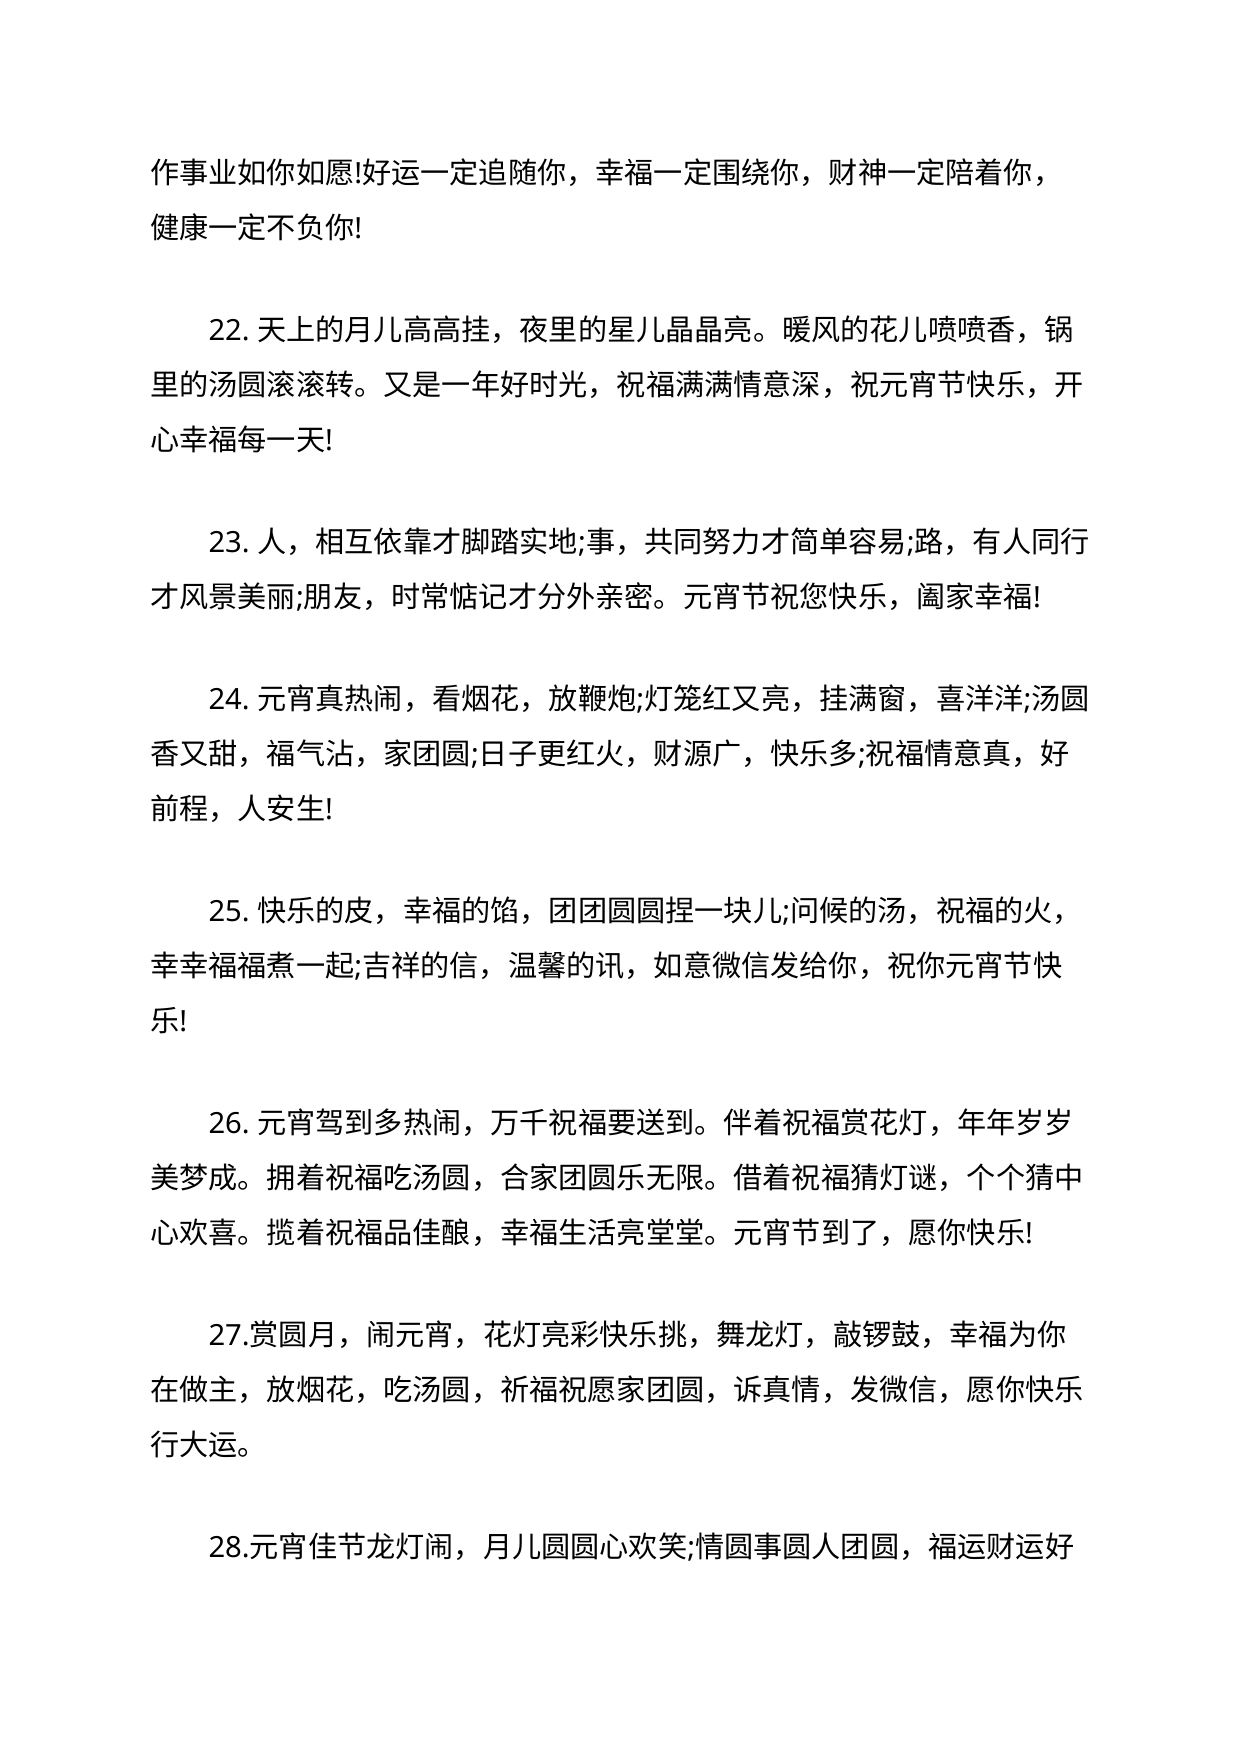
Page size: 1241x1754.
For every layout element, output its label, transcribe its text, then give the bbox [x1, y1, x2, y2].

text 24. 元宵真热闹，看烟花，放鞭炮;灯笼红又亮，挂满窗，喜洋洋;汤圆香又甜，福气沾，家团圆;日子更红火，财源广，快乐多;祝福情意真，好前程，人安生! [150, 676, 1090, 828]
text 26. 元宵驾到多热闹，万千祝福要送到。伴着祝福赏花灯，年年岁岁美梦成。拥着祝福吃汤圆，合家团圆乐无限。借着祝福猜灯谜，个个猜中心欢喜。揽着祝福品佳酿，幸福生活亮堂堂。元宵节到了，愿你快乐! [150, 1100, 1090, 1252]
text 23. 人，相互依靠才脚踏实地;事，共同努力才简单容易;路，有人同行才风景美丽;朋友，时常惦记才分外亲密。元宵节祝您快乐，阖家幸福! [150, 519, 1090, 616]
text 22. 天上的月儿高高挂，夜里的星儿晶晶亮。暖风的花儿喷喷香，锅里的汤圆滚滚转。又是一年好时光，祝福满满情意深，祝元宵节快乐，开心幸福每一天! [150, 307, 1090, 459]
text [150, 1523, 1090, 1566]
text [150, 150, 1090, 247]
text 27.赏圆月，闹元宵，花灯亮彩快乐挑，舞龙灯，敲锣鼓，幸福为你在做主，放烟花，吃汤圆，祈福祝愿家团圆，诉真情，发微信，愿你快乐行大运。 [150, 1312, 1090, 1464]
text 25. 快乐的皮，幸福的馅，团团圆圆捏一块儿;问候的汤，祝福的火，幸幸福福煮一起;吉祥的信，温馨的讯，如意微信发给你，祝你元宵节快乐! [150, 888, 1090, 1040]
